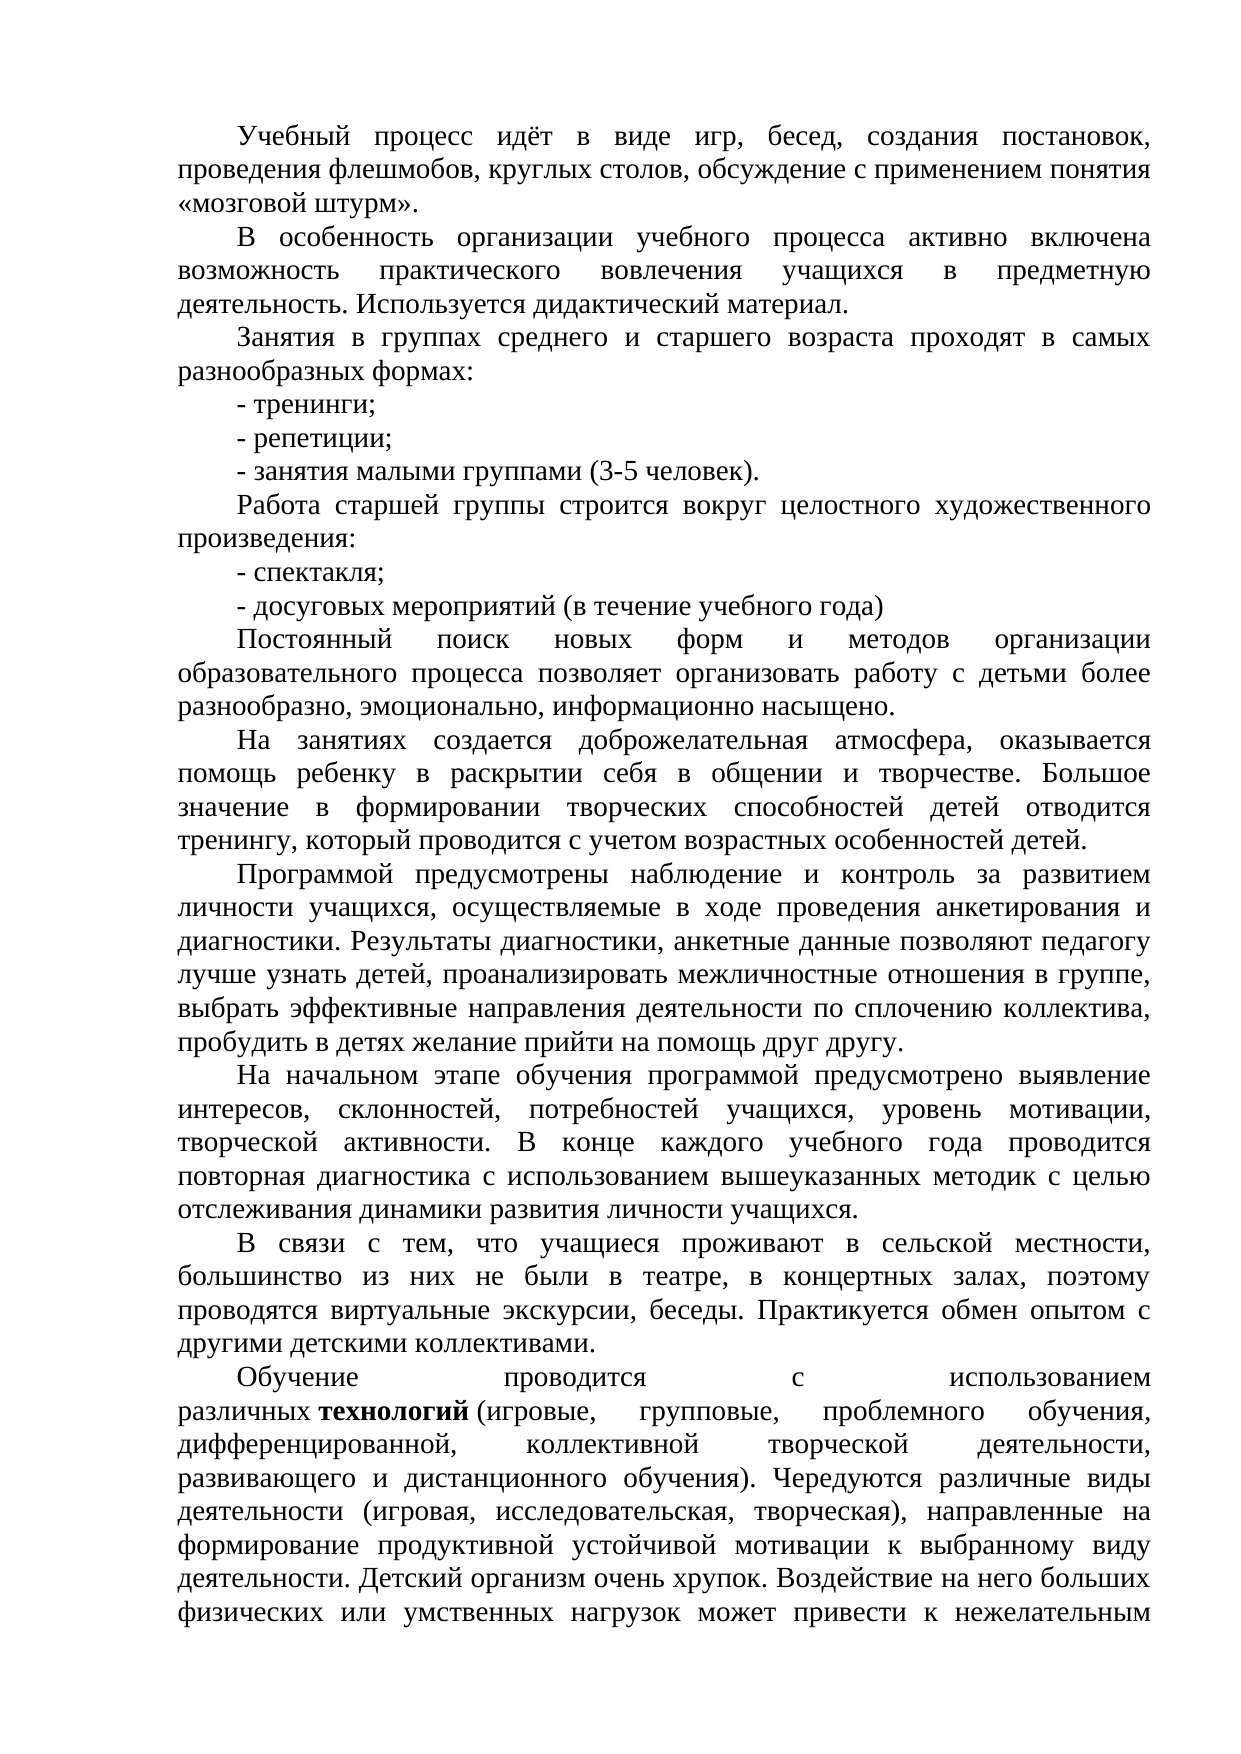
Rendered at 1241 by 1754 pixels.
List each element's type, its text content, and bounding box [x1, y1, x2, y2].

text В связи с тем, что учащиеся проживают в сельской местности, большинство из них не были в театре, в концертных залах, поэтому проводятся виртуальные экскурсии, беседы. Практикуется обмен опытом с другими детскими коллективами. [177, 1225, 1152, 1359]
text На начальном этапе обучения программой предусмотрено выявление интересов, склонностей, потребностей учащихся, уровень мотивации, творческой активности. В конце каждого учебного года проводится повторная диагностика с использованием вышеуказанных методик с целью отслеживания динамики развития личности учащихся. [177, 1057, 1152, 1225]
text В особенность организации учебного процесса активно включена возможность практического вовлечения учащихся в предметную деятельность. Используется дидактический материал. [177, 219, 1152, 319]
text Постоянный поиск новых форм и методов организации образовательного процесса позволяет организовать работу с детьми более разнообразно, эмоционально, информационно насыщено. [177, 621, 1152, 722]
text - досуговых мероприятий (в течение учебного года) [177, 588, 1152, 621]
text Учебный процесс идёт в виде игр, бесед, создания постановок, проведения флешмобов, круглых столов, обсуждение с применением понятия «мозговой штурм». [177, 118, 1152, 219]
text - спектакля; [177, 554, 1152, 588]
text На занятиях создается доброжелательная атмосфера, оказывается помощь ребенку в раскрытии себя в общении и творчестве. Большое значение в формировании творческих способностей детей отводится тренингу, который проводится с учетом возрастных особенностей детей. [177, 722, 1152, 856]
text - репетиции; [177, 420, 1152, 453]
text Работа старшей группы строится вокруг целостного художественного произведения: [177, 487, 1152, 554]
text - занятия малыми группами (3-5 человек). [177, 453, 1152, 487]
text Программой предусмотрены наблюдение и контроль за развитием личности учащихся, осуществляемые в ходе проведения анкетирования и диагностики. Результаты диагностики, анкетные данные позволяют педагогу лучше узнать детей, проанализировать межличностные отношения в группе, выбрать эффективные направления деятельности по сплочению коллектива, пробудить в детях желание прийти на помощь друг другу. [177, 856, 1152, 1057]
text - тренинги; [177, 386, 1152, 420]
text Занятия в группах среднего и старшего возраста проходят в самых разнообразных формах: [177, 319, 1152, 386]
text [177, 1359, 1152, 1627]
